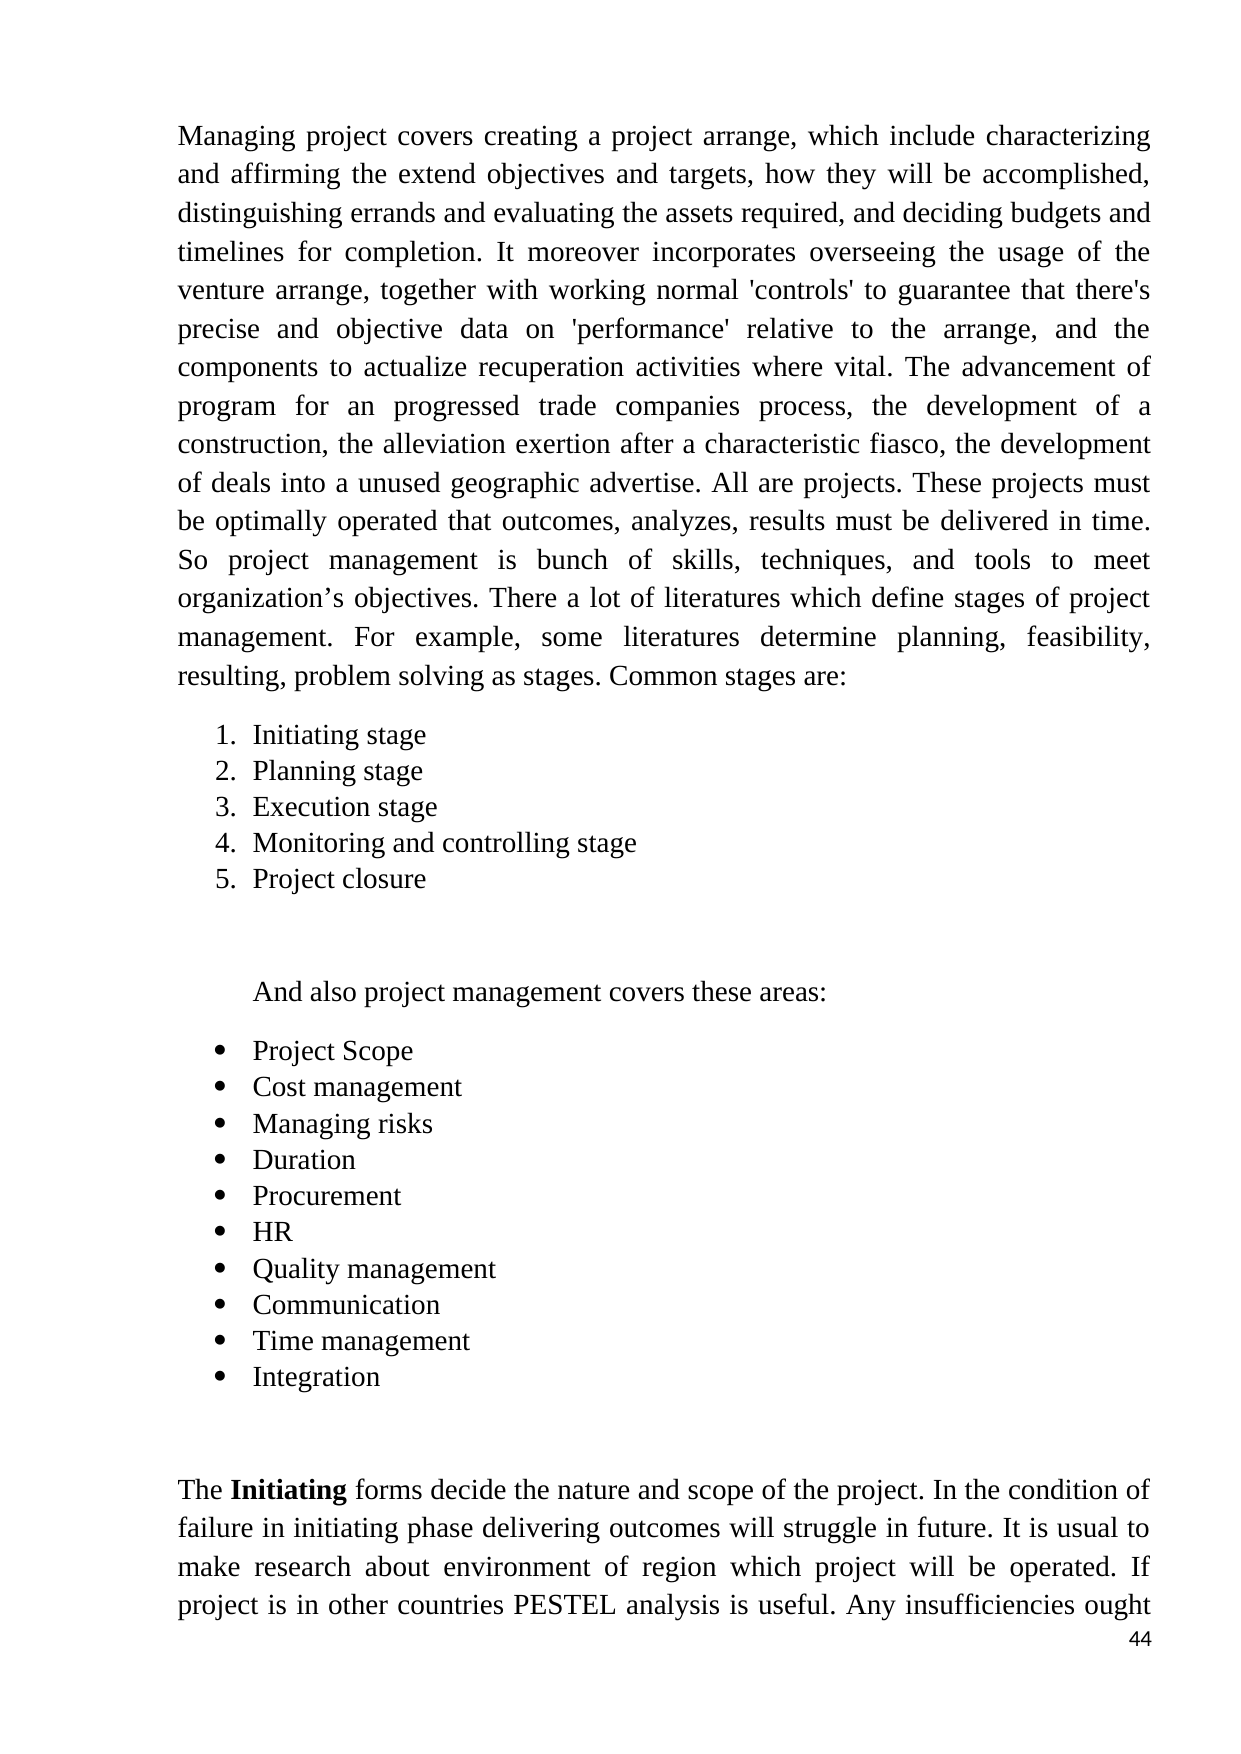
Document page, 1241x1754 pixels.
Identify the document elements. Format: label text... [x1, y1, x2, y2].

text And also project management covers these areas: [252, 974, 1152, 1007]
list Project Scope [215, 1033, 1152, 1067]
list Execution stage [215, 789, 1152, 823]
text Managing project covers creating a project arrange, which include characterizing and affirming the extend objectives and targets, how they will be accomplished, distinguishing errands and evaluating the assets required, and deciding budgets and timelines for completion. It moreover incorporates overseeing the usage of the venture arrange, together with working normal 'controls' to guarantee that there's precise and objective data on 'performance' relative to the arrange, and the components to actualize recuperation activities where vital. The advancement of program for an progressed trade companies process, the development of a construction, the alleviation exertion after a characteristic fiasco, the development of deals into a unused geographic advertise. All are projects. These projects must be optimally operated that outcomes, analyzes, results must be delivered in time. So project management is bunch of skills, techniques, and tools to meet organization’s objectives. There a lot of literatures which define stages of project management. For example, some literatures determine planning, feasibility, resulting, problem solving as stages. Common stages are: [177, 118, 1152, 691]
list Monitoring and controlling stage [215, 826, 1152, 859]
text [177, 1472, 1152, 1621]
list HR [215, 1214, 1152, 1248]
list Managing risks [215, 1106, 1152, 1139]
list Quality management [215, 1251, 1152, 1284]
list Planning stage [215, 753, 1152, 787]
list Project closure [215, 862, 1152, 895]
list Procurement [215, 1178, 1152, 1212]
list Communication [215, 1287, 1152, 1321]
list Initiating stage [215, 717, 1152, 751]
list Integration [215, 1359, 1152, 1393]
list Cost management [215, 1069, 1152, 1103]
list Duration [215, 1142, 1152, 1176]
list Time management [215, 1323, 1152, 1357]
